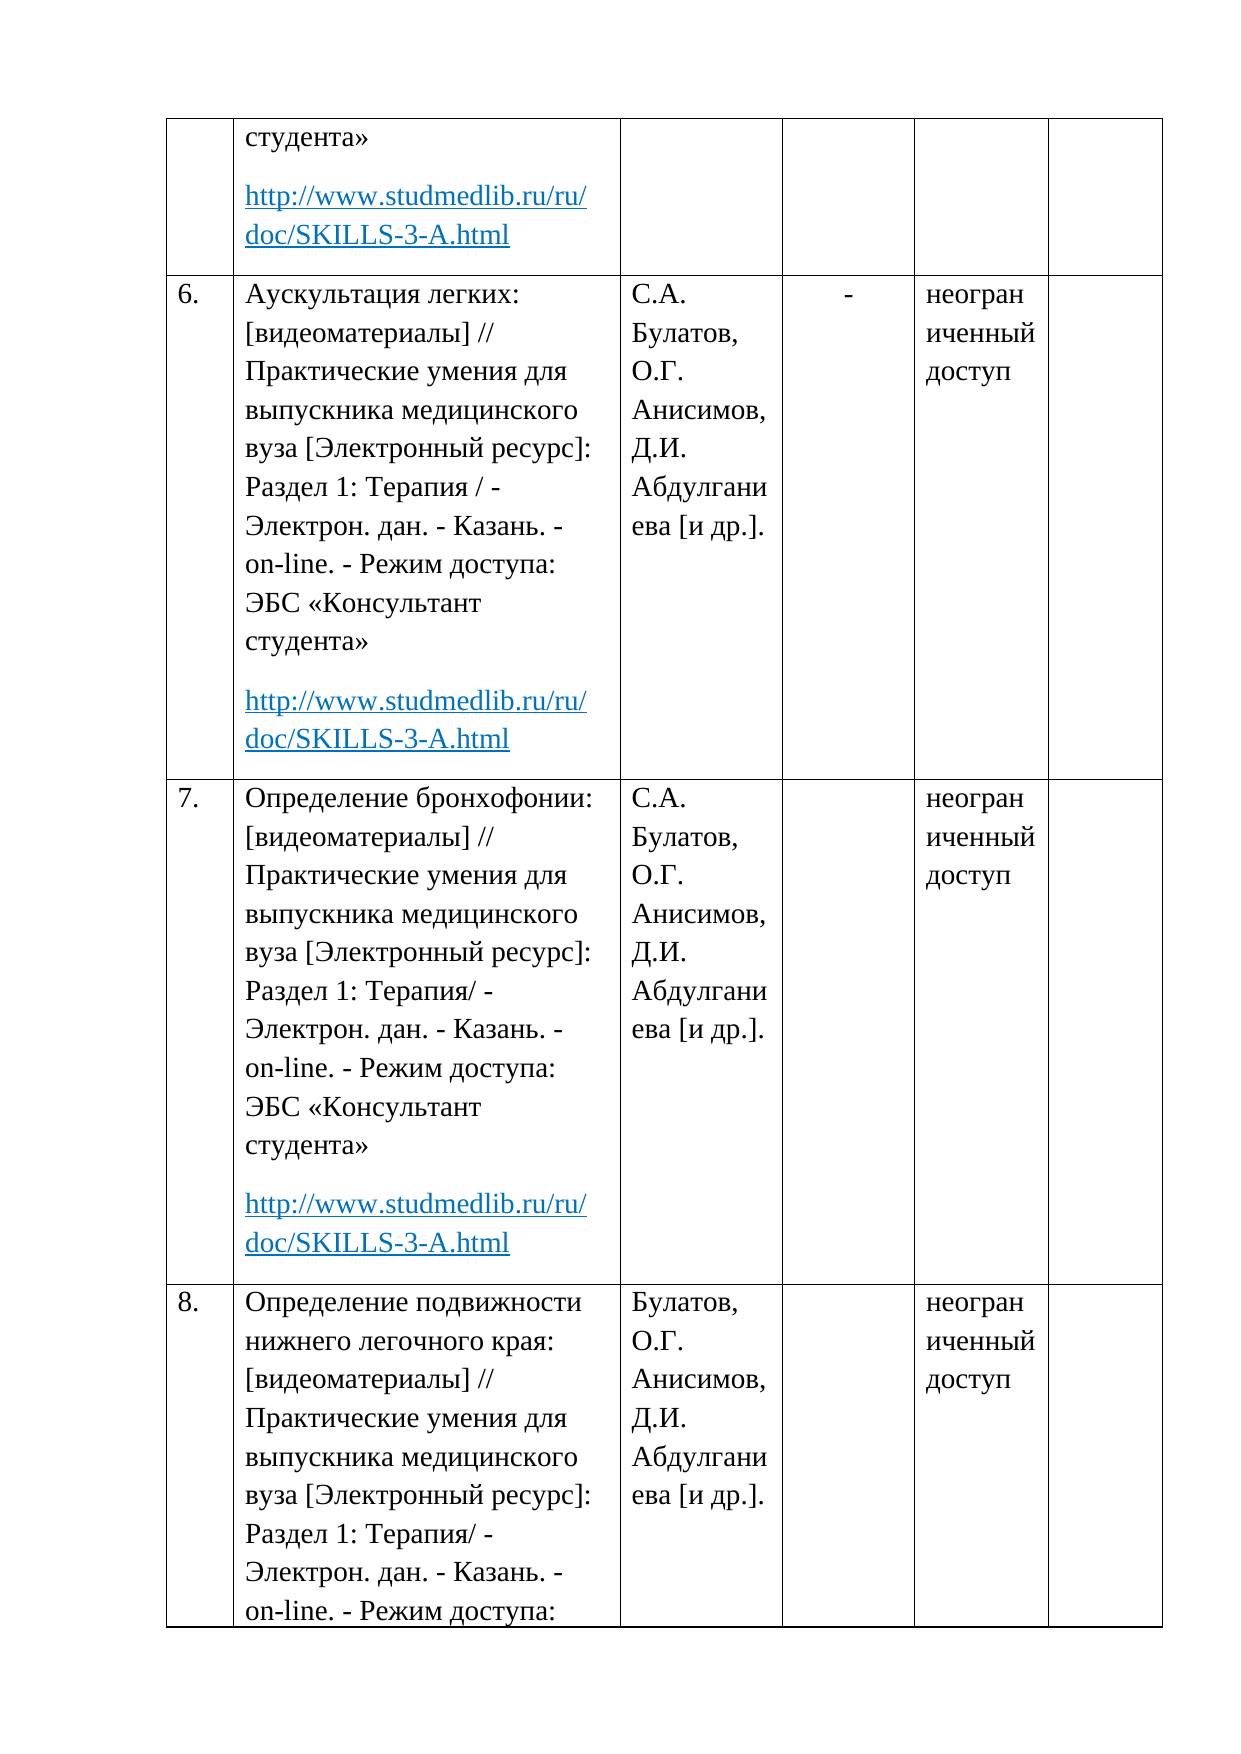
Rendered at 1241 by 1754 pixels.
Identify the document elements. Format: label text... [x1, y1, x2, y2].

table_cell неограниченный доступ [915, 780, 1048, 1283]
table_cell [1049, 276, 1162, 779]
table_cell 6. [167, 276, 233, 779]
table_cell С.А. Булатов, О.Г. Анисимов, Д.И. Абдулганиева [и др.]. [621, 276, 782, 779]
table_cell Аускультация легких: [видеоматериалы] // Практические умения для выпускника медицинского вуза [Электронный ресурс]: Раздел 1: Терапия / - Электрон. дан. - Казань. - on-line. - Режим доступа: ЭБС «Консультант студента» http://www.studmedlib.ru/ru/doc/SKILLS-3-A.html [234, 276, 620, 779]
table_cell - [783, 276, 914, 779]
table_cell [783, 1285, 914, 1626]
table_cell С.А. Булатов, О.Г. Анисимов, Д.И. Абдулганиева [и др.]. [621, 780, 782, 1283]
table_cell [621, 1285, 782, 1626]
table_cell 5. [167, 119, 233, 275]
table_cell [234, 119, 620, 275]
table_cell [915, 1285, 1048, 1626]
table_cell [783, 780, 914, 1283]
table_cell [1049, 1285, 1162, 1626]
table_cell [783, 119, 914, 275]
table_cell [621, 119, 782, 275]
table_cell Определение бронхофонии: [видеоматериалы] // Практические умения для выпускника медицинского вуза [Электронный ресурс]: Раздел 1: Терапия/ - Электрон. дан. - Казань. - on-line. - Режим доступа: ЭБС «Консультант студента» http://www.studmedlib.ru/ru/doc/SKILLS-3-A.html [234, 780, 620, 1283]
table_cell [1049, 780, 1162, 1283]
table_cell 7. [167, 780, 233, 1283]
table_cell 8. [167, 1285, 233, 1626]
table_cell [1049, 119, 1162, 275]
table_cell неограниченный доступ [915, 276, 1048, 779]
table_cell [915, 119, 1048, 275]
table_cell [234, 1285, 620, 1626]
